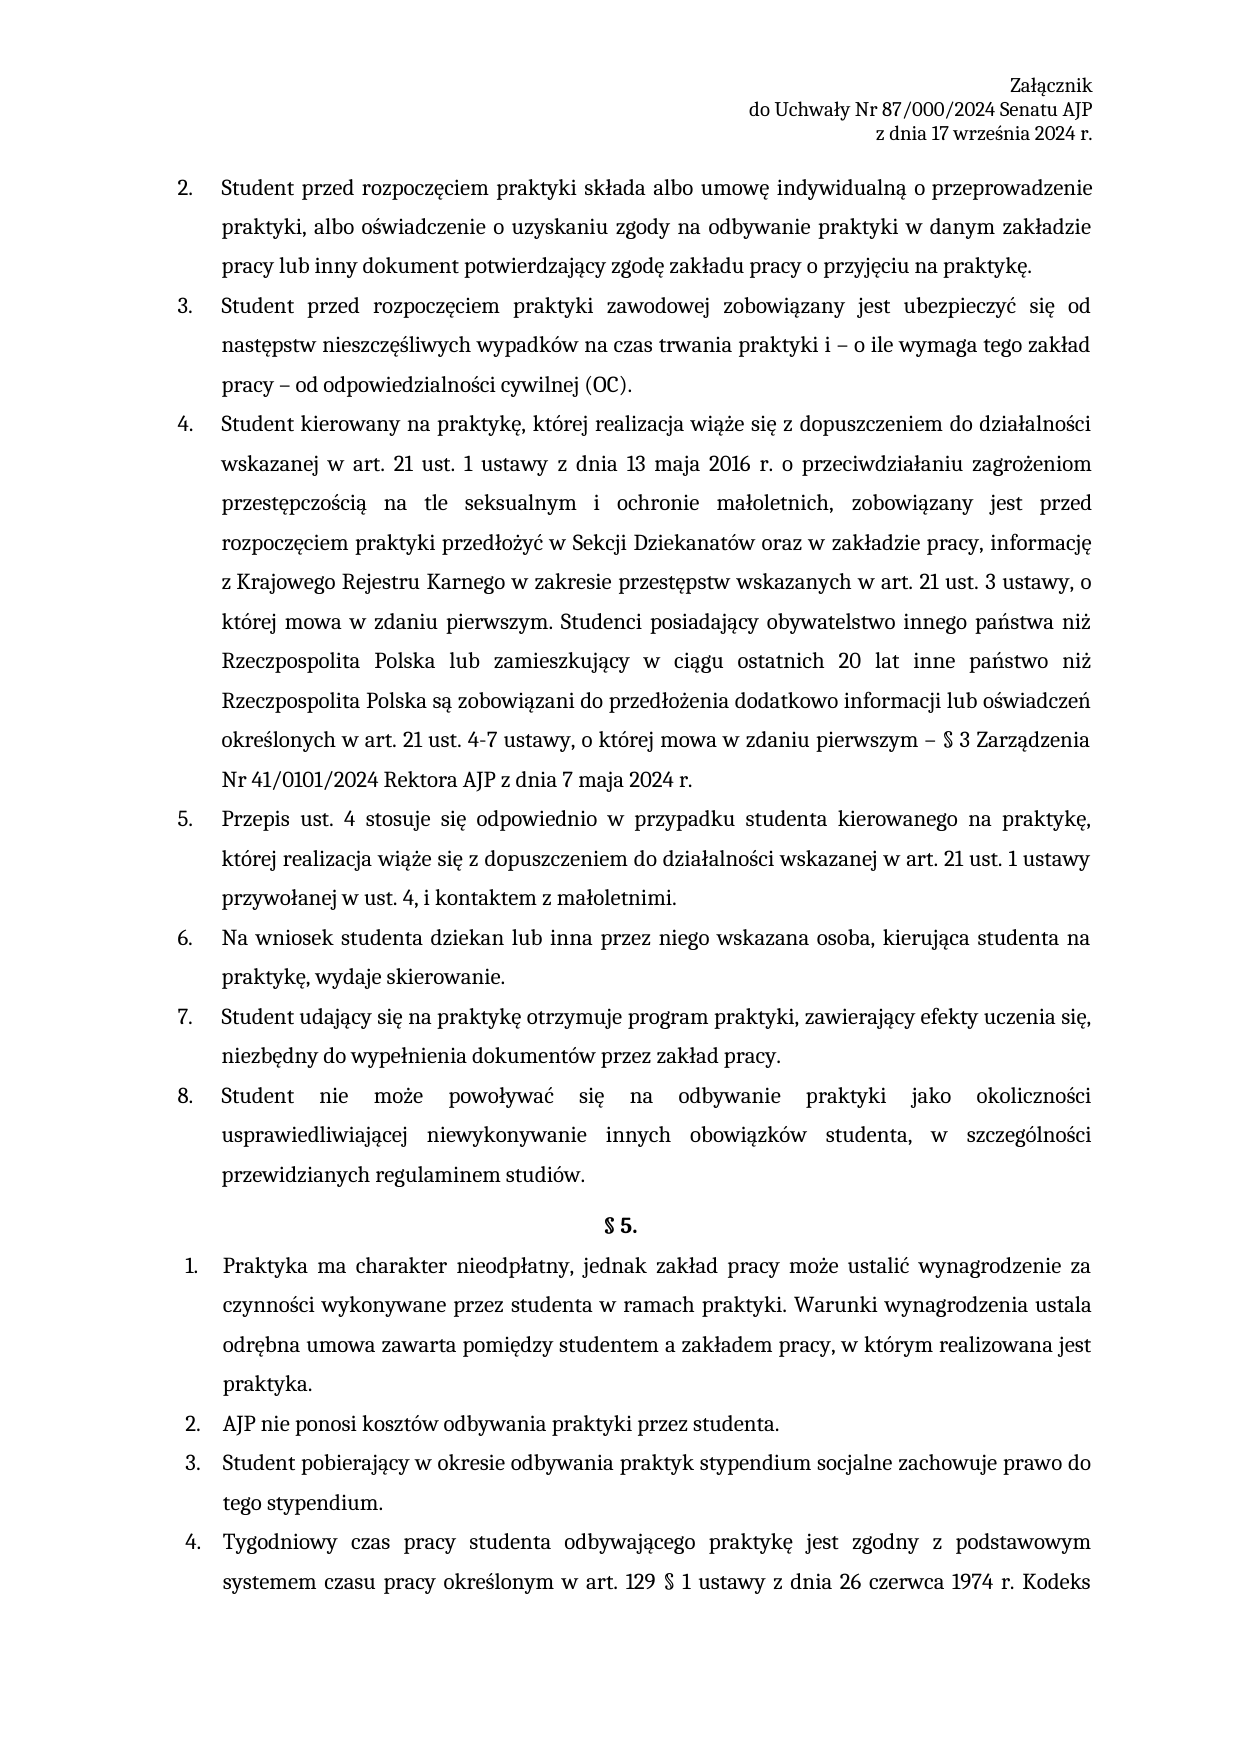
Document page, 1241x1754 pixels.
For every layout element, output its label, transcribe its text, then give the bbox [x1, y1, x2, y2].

text § 5. [148, 1213, 1093, 1240]
list Student kierowany na praktykę, której realizacja wiąże się z dopuszczeniem do działalności wskazanej w art. 21 ust. 1 ustawy z dnia 13 maja 2016 r. o przeciwdziałaniu zagrożeniom przestępczością na tle seksualnym i ochronie małoletnich, zobowiązany jest przed rozpoczęciem praktyki przedłożyć w Sekcji Dziekanatów oraz w zakładzie pracy, informację z Krajowego Rejestru Karnego w zakresie przestępstw wskazanych w art. 21 ust. 3 ustawy, o której mowa w zdaniu pierwszym. Studenci posiadający obywatelstwo innego państwa niż Rzeczpospolita Polska lub zamieszkujący w ciągu ostatnich 20 lat inne państwo niż Rzeczpospolita Polska są zobowiązani do przedłożenia dodatkowo informacji lub oświadczeń określonych w art. 21 ust. 4-7 ustawy, o której mowa w zdaniu pierwszym – § 3 Zarządzenia Nr 41/0101/2024 Rektora AJP z dnia 7 maja 2024 r. [177, 411, 1093, 793]
list Student udający się na praktykę otrzymuje program praktyki, zawierający efekty uczenia się, niezbędny do wypełnienia dokumentów przez zakład pracy. [177, 1003, 1093, 1069]
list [185, 1529, 1093, 1595]
list AJP nie ponosi kosztów odbywania praktyki przez studenta. [185, 1411, 1093, 1437]
list Student pobierający w okresie odbywania praktyk stypendium socjalne zachowuje prawo do tego stypendium. [185, 1450, 1093, 1516]
list Przepis ust. 4 stosuje się odpowiednio w przypadku studenta kierowanego na praktykę, której realizacja wiąże się z dopuszczeniem do działalności wskazanej w art. 21 ust. 1 ustawy przywołanej w ust. 4, i kontaktem z małoletnimi. [177, 806, 1093, 911]
list Student nie może powoływać się na odbywanie praktyki jako okoliczności usprawiedliwiającej niewykonywanie innych obowiązków studenta, w szczególności przewidzianych regulaminem studiów. [177, 1082, 1093, 1188]
list Student przed rozpoczęciem praktyki zawodowej zobowiązany jest ubezpieczyć się od następstw nieszczęśliwych wypadków na czas trwania praktyki i – o ile wymaga tego zakład pracy – od odpowiedzialności cywilnej (OC). [177, 293, 1093, 398]
list Na wniosek studenta dziekan lub inna przez niego wskazana osoba, kierująca studenta na praktykę, wydaje skierowanie. [177, 924, 1093, 990]
list Praktyka ma charakter nieodpłatny, jednak zakład pracy może ustalić wynagrodzenie za czynności wykonywane przez studenta w ramach praktyki. Warunki wynagrodzenia ustala odrębna umowa zawarta pomiędzy studentem a zakładem pracy, w którym realizowana jest praktyka. [185, 1253, 1093, 1398]
list Student przed rozpoczęciem praktyki składa albo umowę indywidualną o przeprowadzenie praktyki, albo oświadczenie o uzyskaniu zgody na odbywanie praktyki w danym zakładzie pracy lub inny dokument potwierdzający zgodę zakładu pracy o przyjęciu na praktykę. [177, 174, 1093, 280]
